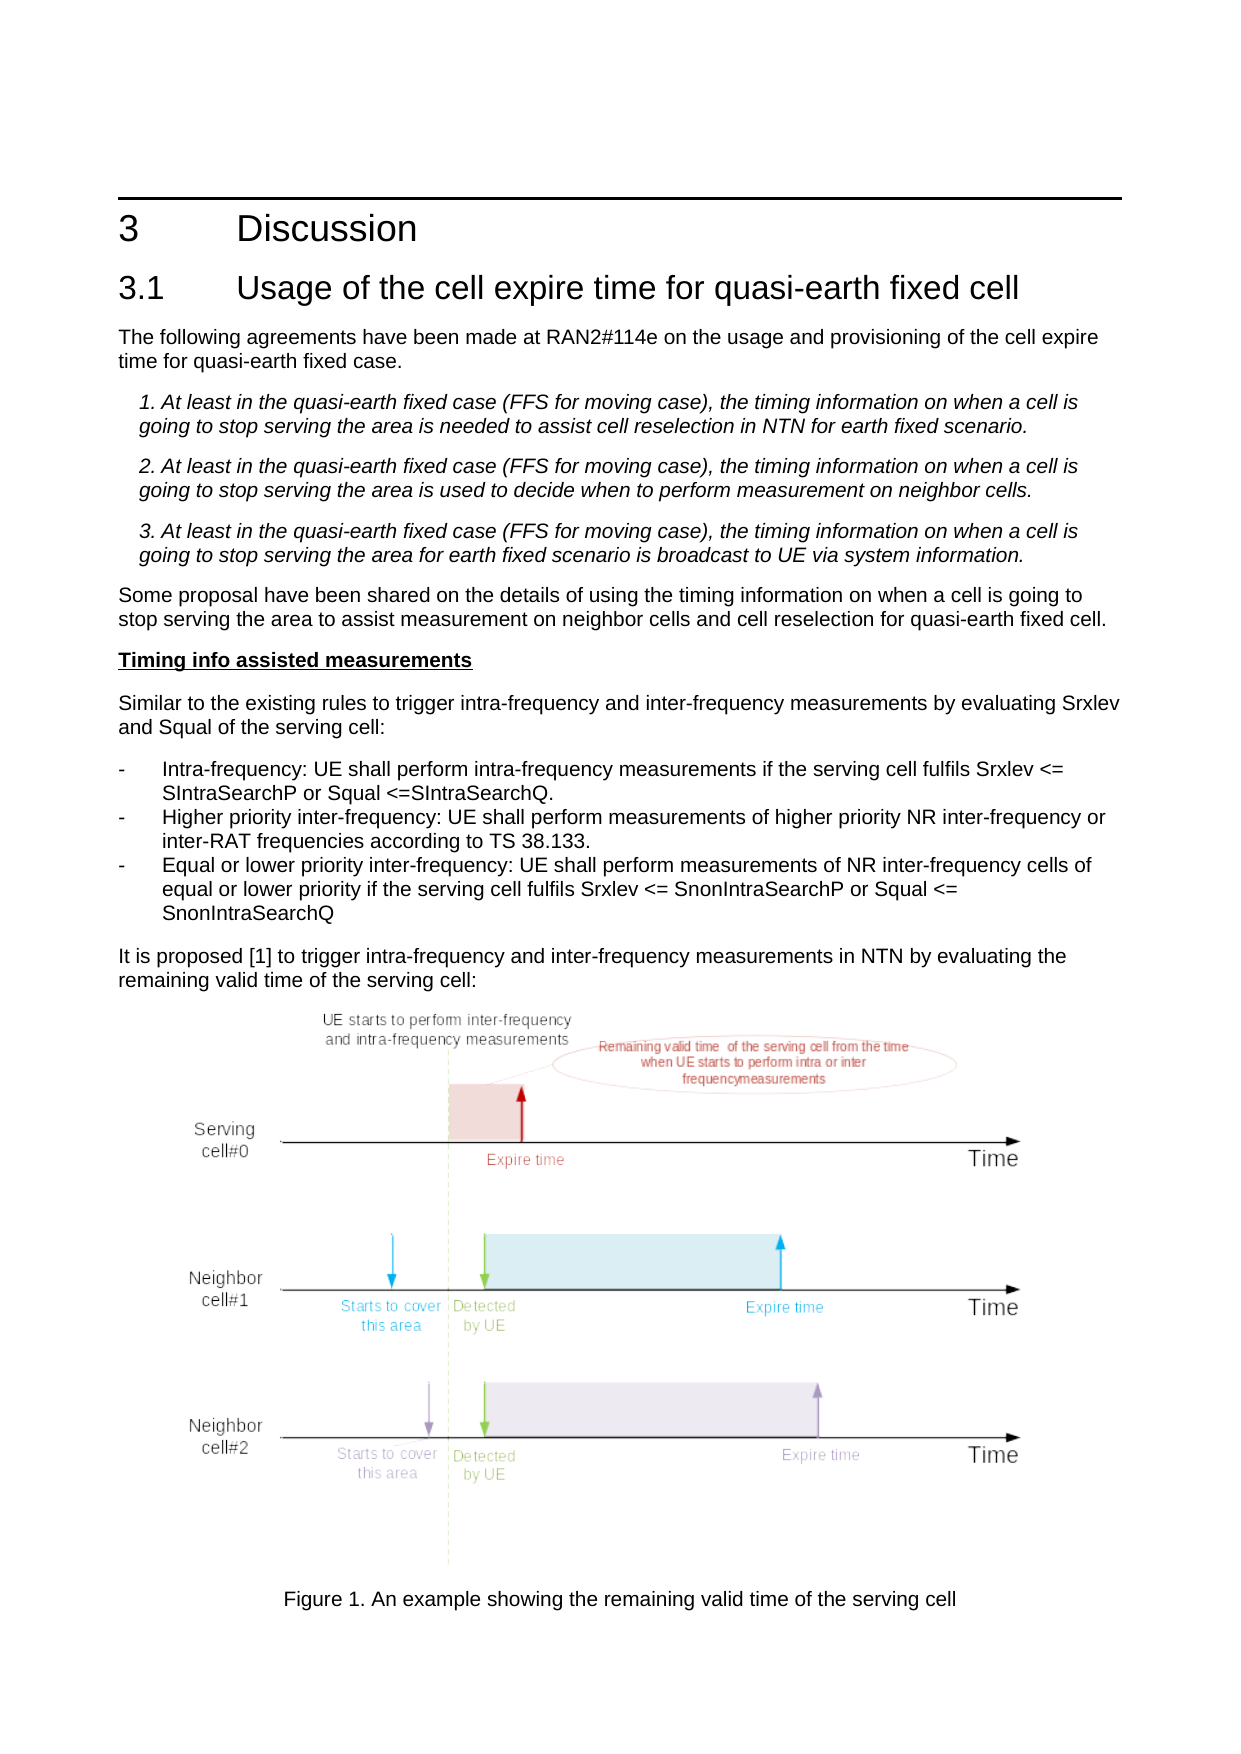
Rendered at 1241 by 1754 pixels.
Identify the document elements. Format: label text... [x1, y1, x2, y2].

subtitle 3 Discussion [118, 200, 1122, 249]
list Intra-frequency: UE shall perform intra-frequency measurements if the serving cell fulfils Srxlev <= SIntraSearchP or Squal <=SIntraSearchQ. [118, 757, 1122, 805]
text 2. At least in the quasi-earth fixed case (FFS for moving case), the timing information on when a cell is going to stop serving the area is used to decide when to perform measurement on neighbor cells. [139, 454, 1122, 502]
subtitle Timing info assisted measurements [118, 648, 1122, 672]
list Higher priority inter-frequency: UE shall perform measurements of higher priority NR inter-frequency or inter-RAT frequencies according to TS 38.133. [118, 805, 1122, 853]
text It is proposed [1] to trigger intra-frequency and inter-frequency measurements in NTN by evaluating the remaining valid time of the serving cell: [118, 944, 1122, 992]
text Figure 1. An example showing the remaining valid time of the serving cell [118, 1587, 1122, 1611]
text The following agreements have been made at RAN2#114e on the usage and provisioning of the cell expire time for quasi-earth fixed case. [118, 325, 1122, 373]
text 3. At least in the quasi-earth fixed case (FFS for moving case), the timing information on when a cell is going to stop serving the area for earth fixed scenario is broadcast to UE via system information. [139, 519, 1122, 567]
list Equal or lower priority inter-frequency: UE shall perform measurements of NR inter-frequency cells of equal or lower priority if the serving cell fulfils Srxlev <= SnonIntraSearchP or Squal <= SnonIntraSearchQ [118, 853, 1122, 925]
text 1. At least in the quasi-earth fixed case (FFS for moving case), the timing information on when a cell is going to stop serving the area is needed to assist cell reselection in NTN for earth fixed scenario. [139, 389, 1122, 437]
subtitle 3.1 Usage of the cell expire time for quasi-earth fixed cell [118, 268, 1122, 306]
text Some proposal have been shared on the details of using the timing information on when a cell is going to stop serving the area to assist measurement on neighbor cells and cell reselection for quasi-earth fixed cell. [118, 583, 1122, 631]
text Similar to the existing rules to trigger intra-frequency and inter-frequency measurements by evaluating Srxlev and Squal of the serving cell: [118, 691, 1122, 738]
